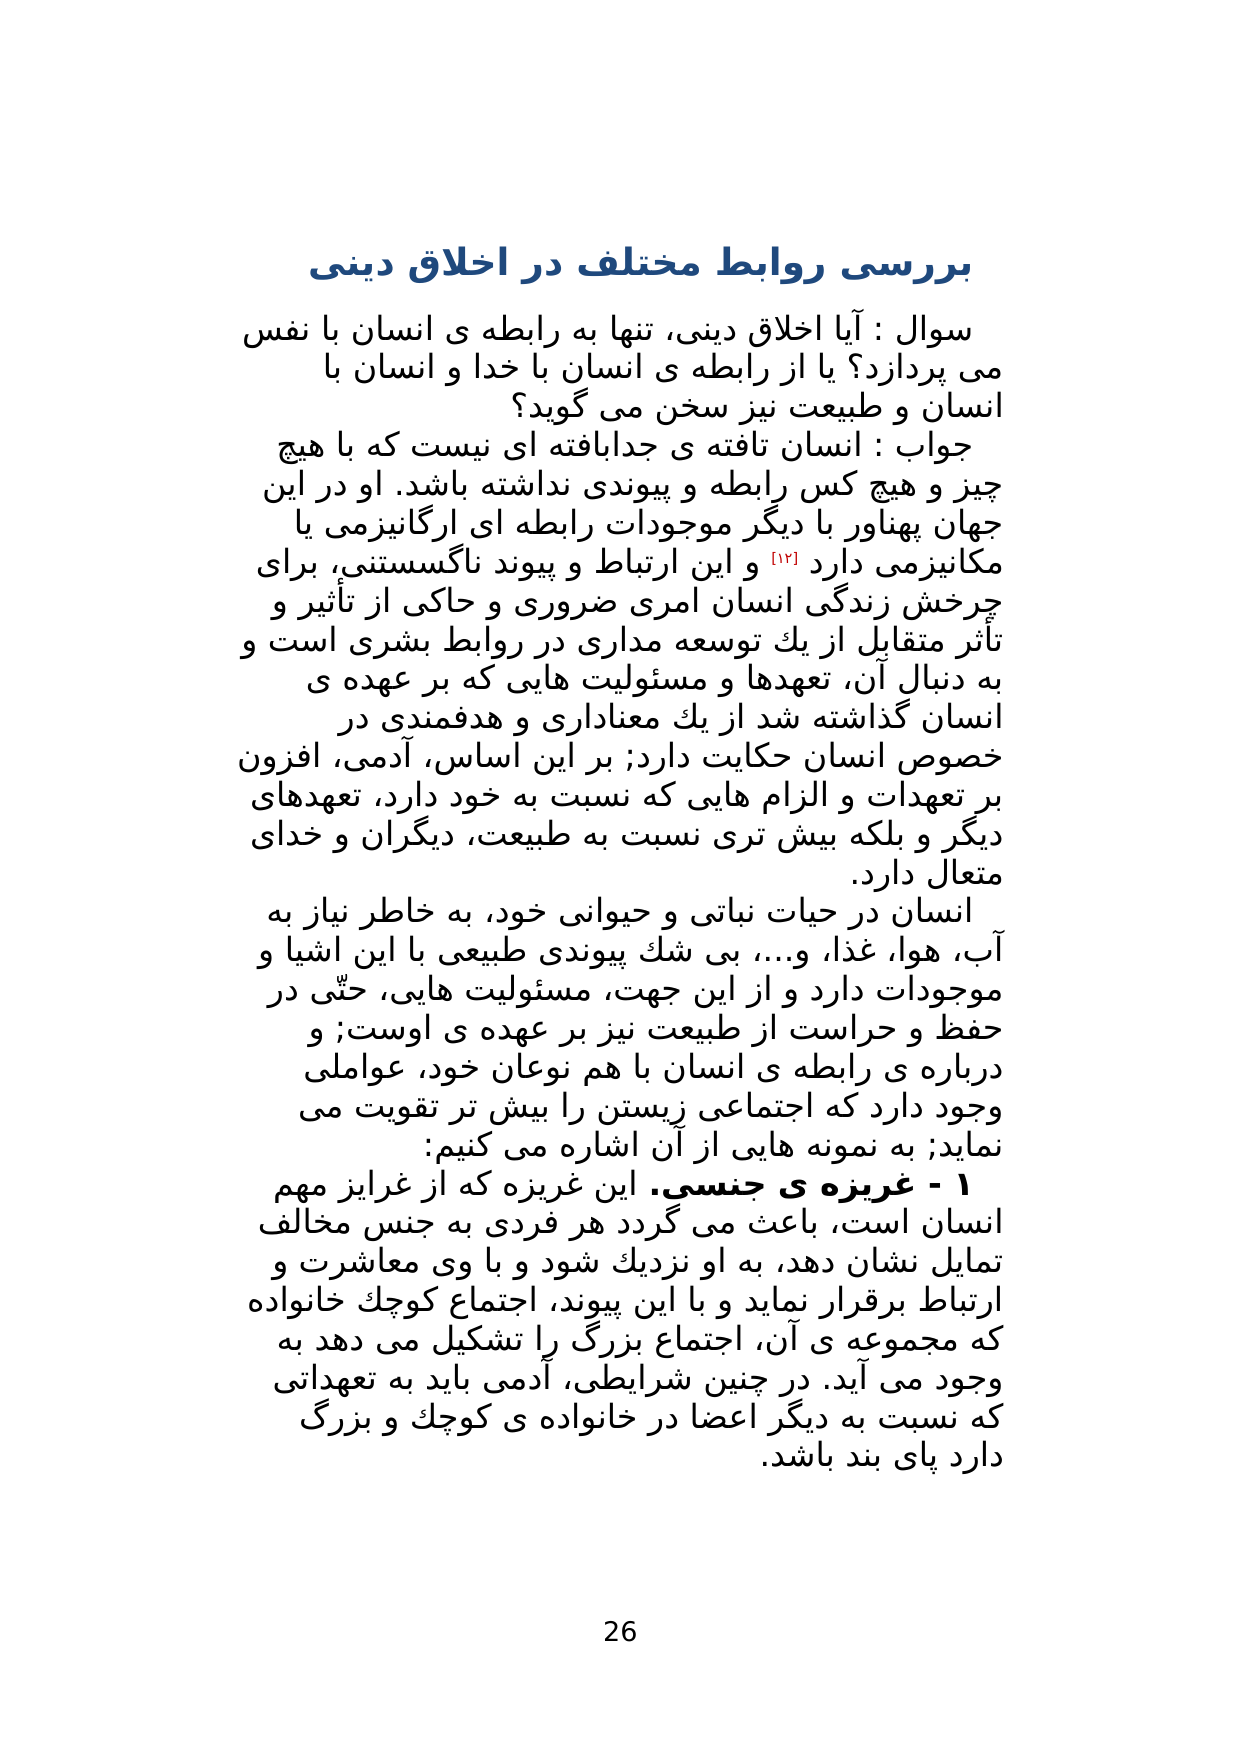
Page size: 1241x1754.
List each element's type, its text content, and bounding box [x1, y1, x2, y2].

text جواب : انسان تافته ى جدابافته اى نيست كه با هيچ چيز و هيچ كس رابطه و پيوندى نداشته باشد. او در اين جهان پهناور با ديگر موجودات رابطه اى ارگانيزمى يا مكانيزمى دارد [١٢] و اين ارتباط و پيوند ناگسستنى، براى چرخش زندگى انسان امرى ضرورى و حاكى از تأثير و تأثر متقابل از يك توسعه مدارى در روابط بشرى است و به دنبال آن، تعهدها و مسئوليت هايى كه بر عهده ى انسان گذاشته شد از يك معنادارى و هدفمندى در خصوص انسان حكايت دارد; بر اين اساس، آدمى، افزون بر تعهدات و الزام هايى كه نسبت به خود دارد، تعهدهاى ديگر و بلكه بيش ترى نسبت به طبيعت، ديگران و خداى متعال دارد. [236, 426, 1004, 892]
text سوال : آيا اخلاق دينى، تنها به رابطه ى انسان با نفس مى پردازد؟ يا از رابطه ى انسان با خدا و انسان با انسان و طبيعت نيز سخن مى گويد؟ [236, 309, 1004, 426]
text انسان در حيات نباتى و حيوانى خود، به خاطر نياز به آب، هوا، غذا، و...، بى شك پيوندى طبيعى با اين اشيا و موجودات دارد و از اين جهت، مسئوليت هايى، حتّى در حفظ و حراست از طبيعت نيز بر عهده ى اوست; و درباره ى رابطه ى انسان با هم نوعان خود، عواملى وجود دارد كه اجتماعى زيستن را بيش تر تقويت مى نمايد; به نمونه هايى از آن اشاره مى كنيم: [236, 892, 1004, 1164]
subtitle بررسى روابط مختلف در اخلاق دينى [236, 241, 1004, 284]
text ١ - غريزه ى جنسى. اين غريزه كه از غرايز مهم انسان است، باعث مى گردد هر فردى به جنس مخالف تمايل نشان دهد، به او نزديك شود و با وى معاشرت و ارتباط برقرار نمايد و با اين پيوند، اجتماع كوچك خانواده كه مجموعه ى آن، اجتماع بزرگ را تشكيل مى دهد به وجود مى آيد. در چنين شرايطى، آدمى بايد به تعهداتى كه نسبت به ديگر اعضا در خانواده ى كوچك و بزرگ دارد پاى بند باشد. [236, 1164, 1004, 1475]
